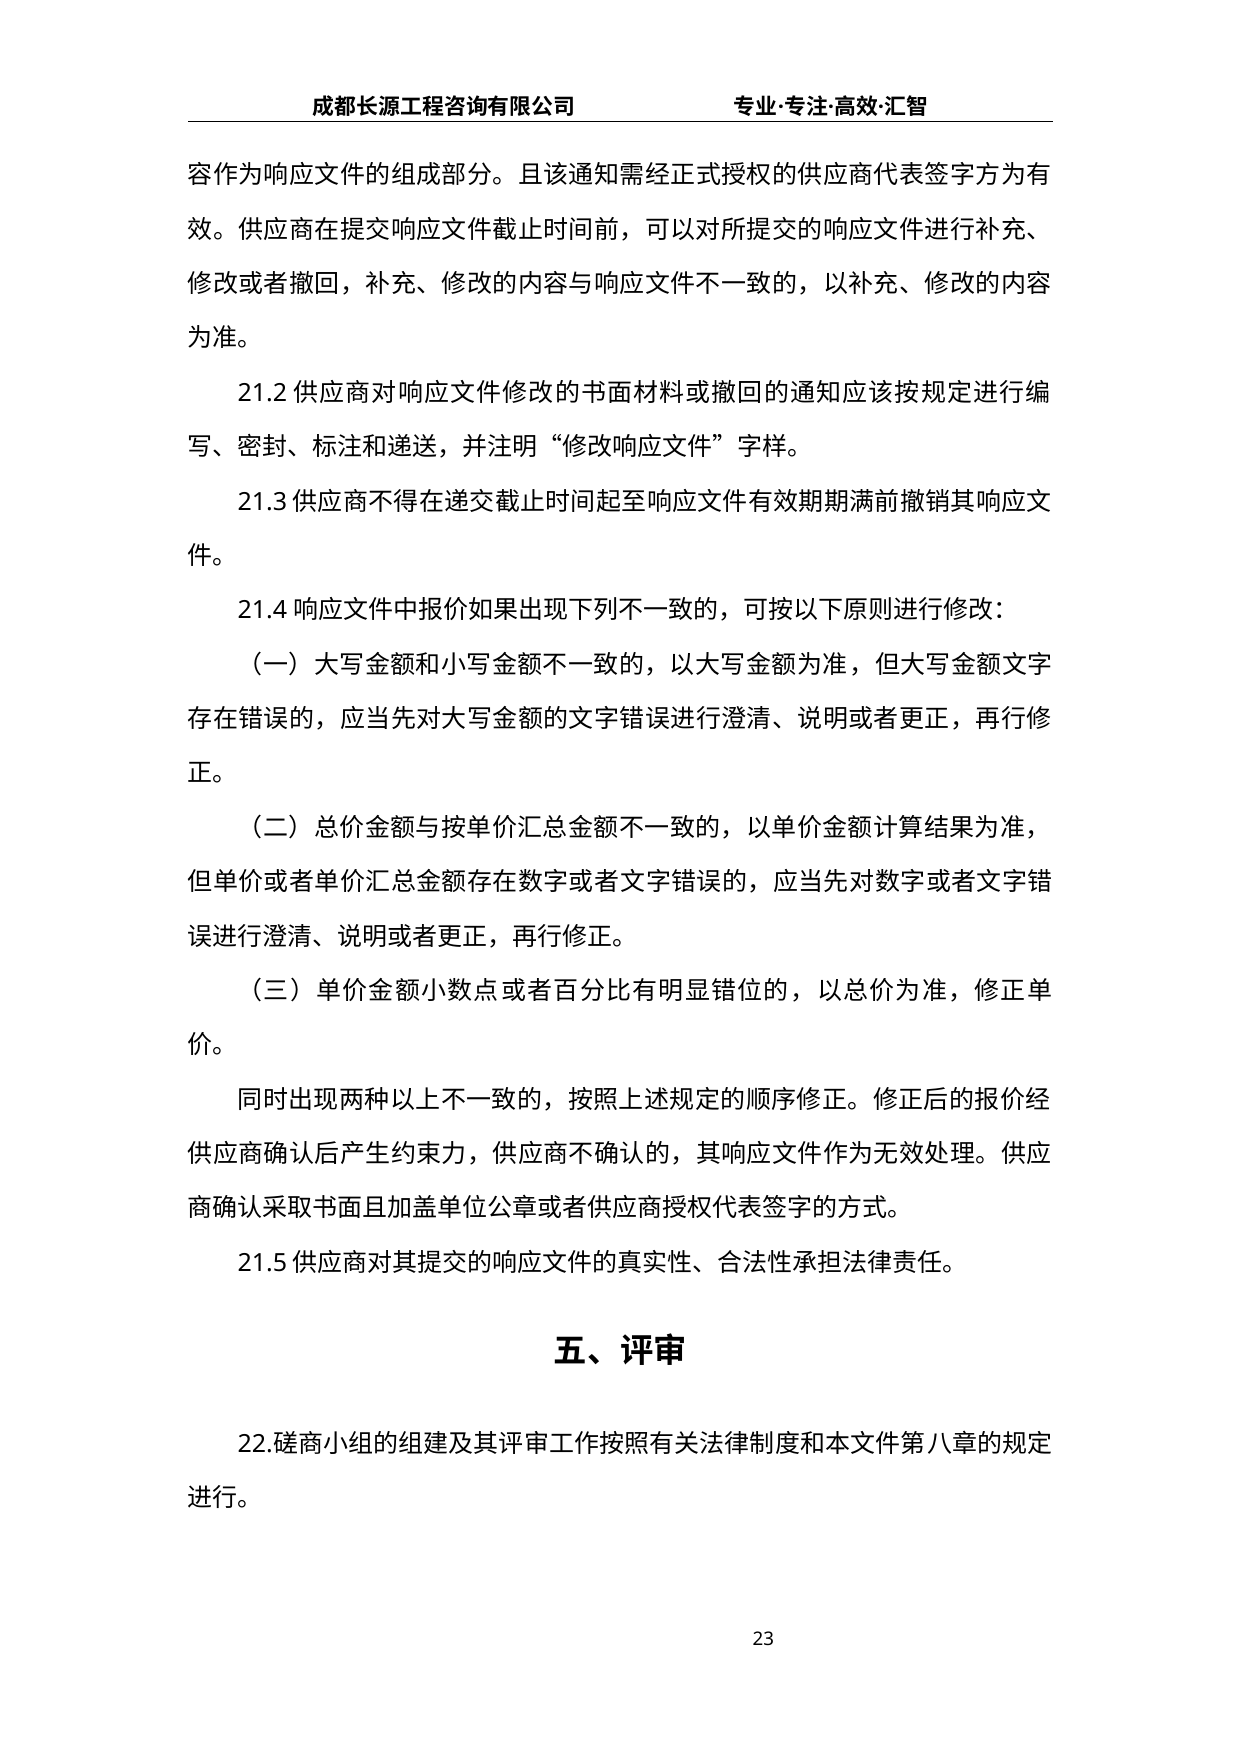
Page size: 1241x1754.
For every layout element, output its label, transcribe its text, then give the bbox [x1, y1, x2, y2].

text 同时出现两种以上不一致的，按照上述规定的顺序修正。修正后的报价经供应商确认后产生约束力，供应商不确认的，其响应文件作为无效处理。供应商确认采取书面且加盖单位公章或者供应商授权代表签字的方式。 [187, 1079, 1053, 1224]
text 21.5供应商对其提交的响应文件的真实性、合法性承担法律责任。 [187, 1242, 1053, 1278]
subtitle 五、评审 [187, 1324, 1053, 1372]
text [187, 155, 1053, 354]
text 21.3供应商不得在递交截止时间起至响应文件有效期期满前撤销其响应文件。 [187, 481, 1053, 572]
text （二）总价金额与按单价汇总金额不一致的，以单价金额计算结果为准，但单价或者单价汇总金额存在数字或者文字错误的，应当先对数字或者文字错误进行澄清、说明或者更正，再行修正。 [187, 807, 1053, 952]
text 21.2供应商对响应文件修改的书面材料或撤回的通知应该按规定进行编写、密封、标注和递送，并注明“修改响应文件”字样。 [187, 372, 1053, 463]
text （三）单价金额小数点或者百分比有明显错位的，以总价为准，修正单价。 [187, 970, 1053, 1061]
text 22.磋商小组的组建及其评审工作按照有关法律制度和本文件第八章的规定进行。 [187, 1423, 1053, 1514]
text （一）大写金额和小写金额不一致的，以大写金额为准，但大写金额文字存在错误的，应当先对大写金额的文字错误进行澄清、说明或者更正，再行修正。 [187, 644, 1053, 789]
text 21.4 响应文件中报价如果出现下列不一致的，可按以下原则进行修改： [187, 590, 1053, 626]
